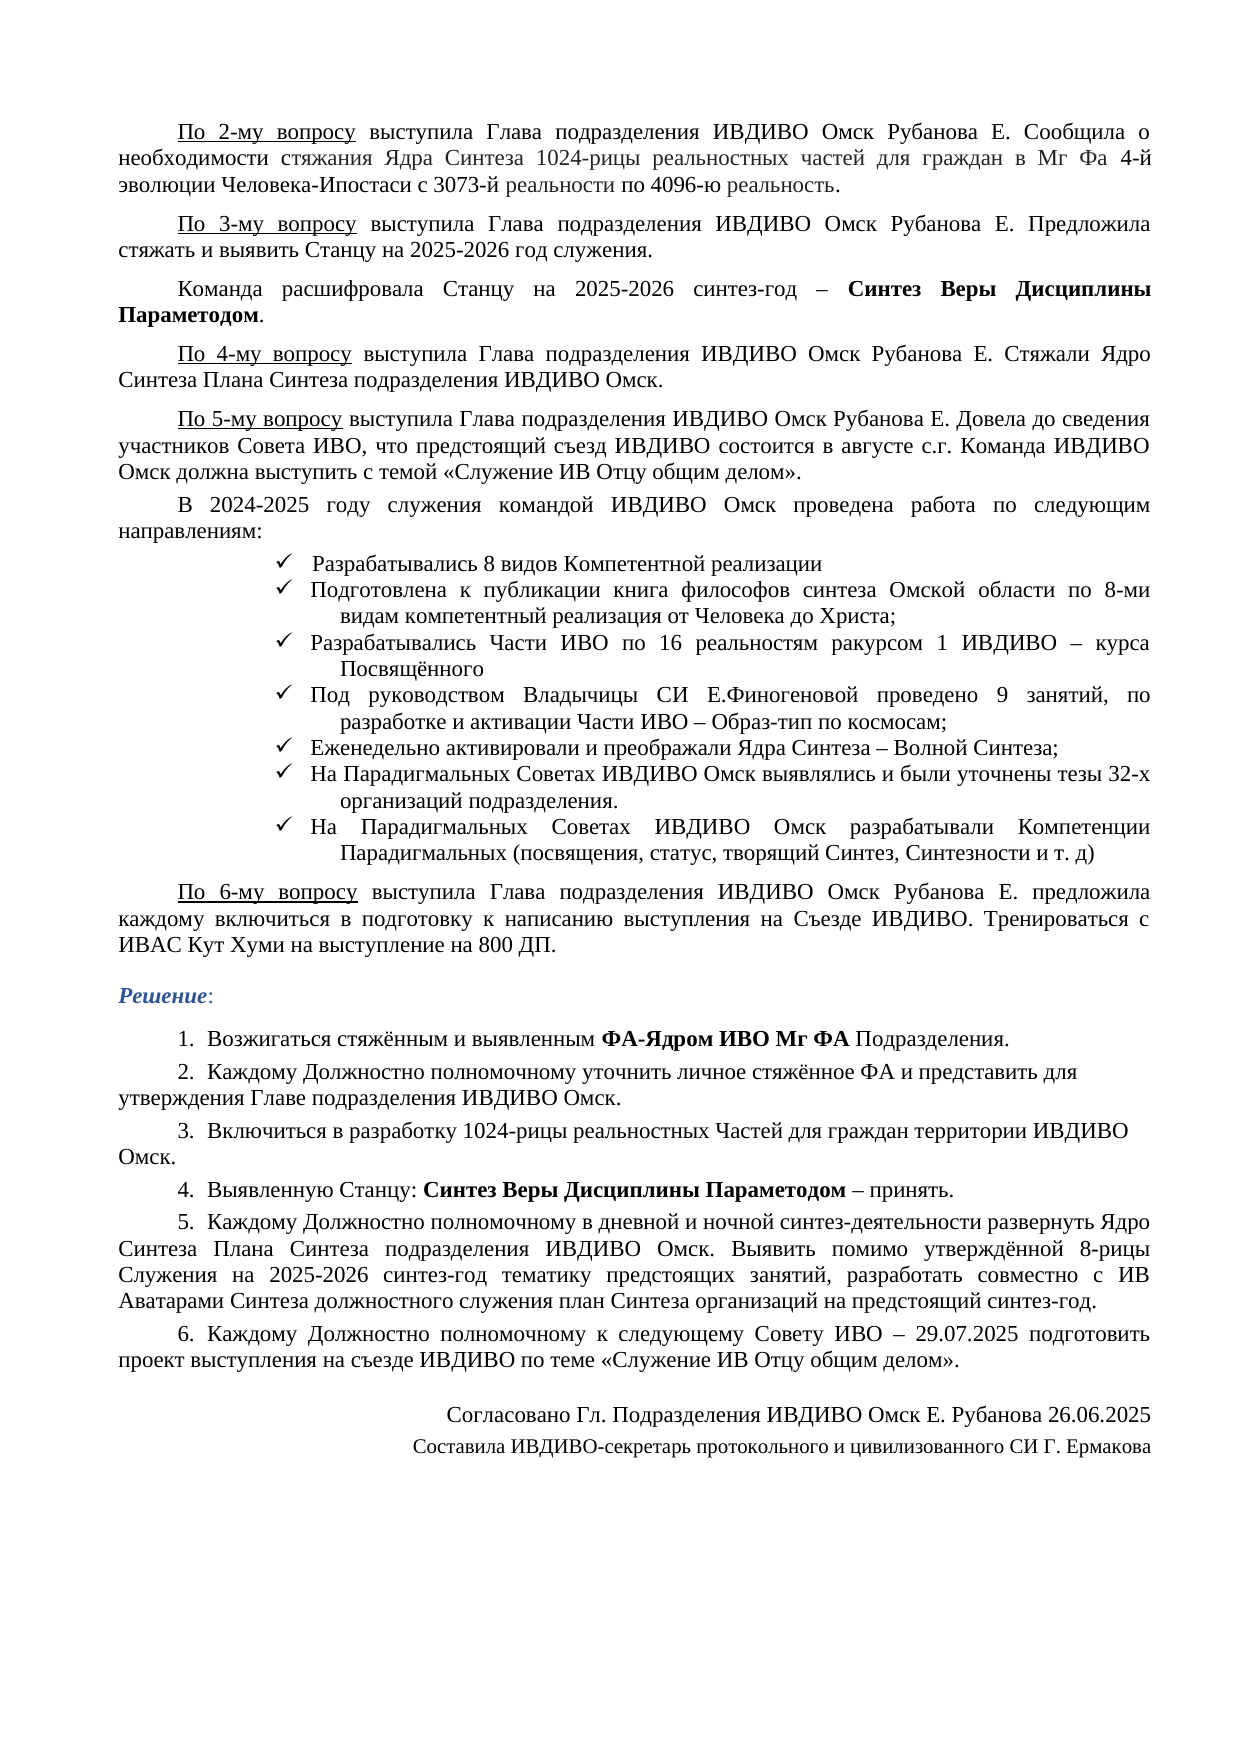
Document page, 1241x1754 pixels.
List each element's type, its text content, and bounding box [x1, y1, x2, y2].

list Разрабатывались Части ИВО по 16 реальностям ракурсом 1 ИВДИВО – курса Посвящённого [274, 629, 1152, 681]
list Под руководством Владычицы СИ Е.Финогеновой проведено 9 занятий, по разработке и активации Части ИВО – Образ-тип по космосам; [274, 681, 1152, 734]
list Еженедельно активировали и преображали Ядра Синтеза – Волной Синтеза; [274, 734, 1152, 760]
list Каждому Должностно полномочному уточнить личное стяжённое ФА и представить для утверждения Главе подразделения ИВДИВО Омск. [118, 1058, 1152, 1110]
text В 2024-2025 году служения командой ИВДИВО Омск проведена работа по следующим направлениям: [118, 491, 1152, 543]
list Включиться в разработку 1024-рицы реальностных Частей для граждан территории ИВДИВО Омск. [118, 1117, 1152, 1169]
list Каждому Должностно полномочному в дневной и ночной синтез-деятельности развернуть Ядро Синтеза Плана Синтеза подразделения ИВДИВО Омск. Выявить помимо утверждённой 8-рицы Служения на 2025-2026 синтез-год тематику предстоящих занятий, разработать совместно с ИВ Аватарами Синтеза должностного служения план Синтеза организаций на предстоящий синтез-год. [118, 1208, 1152, 1314]
list Выявленную Станцу: Синтез Веры Дисциплины Параметодом – принять. [118, 1176, 1152, 1202]
text Команда расшифровала Станцу на 2025-2026 синтез-год – Синтез Веры Дисциплины Параметодом. [118, 275, 1152, 328]
list Подготовлена к публикации книга философов синтеза Омской области по 8-ми видам компетентный реализация от Человека до Христа; [274, 576, 1152, 629]
list Разрабатывались 8 видов Компетентной реализации [274, 549, 1152, 576]
text По 3-му вопросу выступила Глава подразделения ИВДИВО Омск Рубанова Е. Предложила стяжать и выявить Станцу на 2025-2026 год служения. [118, 210, 1152, 262]
subtitle Решение: [118, 982, 1152, 1009]
text Согласовано Гл. Подразделения ИВДИВО Омск Е. Рубанова 26.06.2025 [118, 1402, 1152, 1428]
text По 4-му вопросу выступила Глава подразделения ИВДИВО Омск Рубанова Е. Стяжали Ядро Синтеза Плана Синтеза подразделения ИВДИВО Омск. [118, 340, 1152, 393]
text По 5-му вопросу выступила Глава подразделения ИВДИВО Омск Рубанова Е. Довела до сведения участников Совета ИВО, что предстоящий съезд ИВДИВО состоится в августе с.г. Команда ИВДИВО Омск должна выступить с темой «Служение ИВ Отцу общим делом». [118, 405, 1152, 484]
list На Парадигмальных Советах ИВДИВО Омск выявлялись и были уточнены тезы 32-х организаций подразделения. [274, 760, 1152, 813]
list Каждому Должностно полномочному к следующему Совету ИВО – 29.07.2025 подготовить проект выступления на съезде ИВДИВО по теме «Служение ИВ Отцу общим делом». [118, 1320, 1152, 1373]
text По 6-му вопросу выступила Глава подразделения ИВДИВО Омск Рубанова Е. предложила каждому включиться в подготовку к написанию выступления на Съезде ИВДИВО. Тренироваться с ИВАС Кут Хуми на выступление на 800 ДП. [118, 878, 1152, 957]
list На Парадигмальных Советах ИВДИВО Омск разрабатывали Компетенции Парадигмальных (посвящения, статус, творящий Синтез, Синтезности и т. д) [274, 813, 1152, 866]
text По 2-му вопросу выступила Глава подразделения ИВДИВО Омск Рубанова Е. Сообщила о необходимости стяжания Ядра Синтеза 1024-рицы реальностных частей для граждан в Мг Фа 4-й эволюции Человека-Ипостаси с 3073-й реальности по 4096-ю реальность. [118, 118, 1152, 197]
text Составила ИВДИВО-секретарь протокольного и цивилизованного СИ Г. Ермакова [118, 1434, 1152, 1458]
list Возжигаться стяжённым и выявленным ФА-Ядром ИВО Мг ФА Подразделения. [118, 1025, 1152, 1051]
